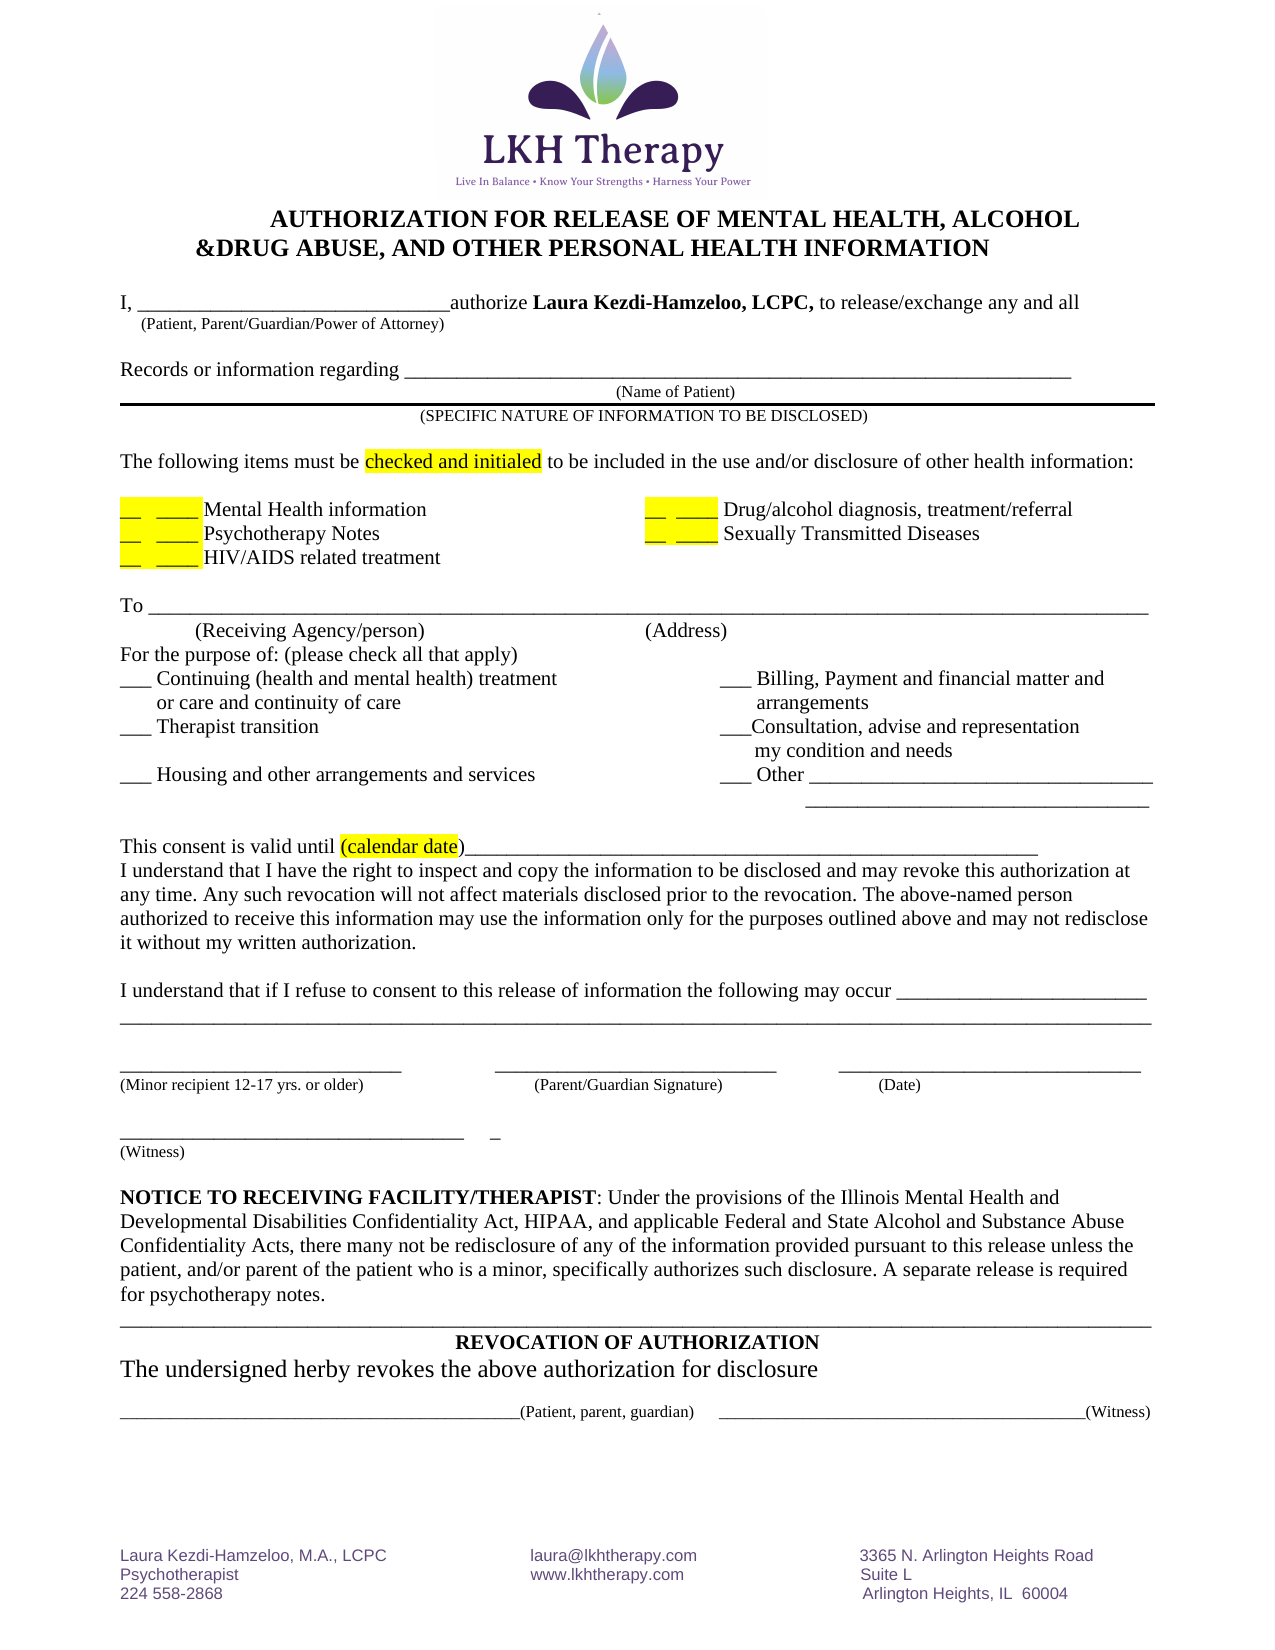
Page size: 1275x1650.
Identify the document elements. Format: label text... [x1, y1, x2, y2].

text (Witness) [120, 1142, 1155, 1161]
text (Patient, Parent/Guardian/Power of Attorney) [120, 314, 1155, 333]
text I, ______________________________authorize Laura Kezdi-Hamzeloo, LCPC, to release/exchange any and all [120, 290, 1155, 314]
text ___________________________________________________________________________________________________ [120, 1306, 1155, 1329]
text ________________________________________________(Patient, parent, guardian) ____________________________________________(Witness) [120, 1402, 1155, 1421]
text my condition and needs [120, 738, 1155, 762]
text _________________________________ _ [120, 1118, 1155, 1142]
text __ ____ Psychotherapy Notes __ ____ Sexually Transmitted Diseases [718, 521, 1155, 545]
text (Name of Patient) [120, 381, 1155, 403]
text __ ____ Psychotherapy Notes __ ____ Sexually Transmitted Diseases [203, 521, 645, 545]
text __ ____ HIV/AIDS related treatment [203, 545, 1155, 569]
text For the purpose of: (please check all that apply) [120, 642, 1155, 666]
text or care and continuity of care arrangements [120, 690, 1155, 714]
text Records or information regarding ________________________________________________________________ [120, 357, 1155, 381]
text ___ Continuing (health and mental health) treatment ___ Billing, Payment and financial matter and [120, 666, 1155, 690]
text ___________________________ ___________________________ _____________________________ [120, 1051, 1155, 1075]
text This consent is valid until (calendar date)_______________________________________________________ [458, 834, 1155, 858]
text (Minor recipient 12-17 yrs. or older) (Parent/Guardian Signature) (Date) [120, 1075, 1155, 1094]
text To ________________________________________________________________________________________________ [120, 593, 1155, 617]
text __ ____ Mental Health information __ ____ Drug/alcohol diagnosis, treatment/referral [718, 497, 1155, 521]
text ___ Housing and other arrangements and services ___ Other _________________________________ [120, 762, 1155, 786]
text I understand that if I refuse to consent to this release of information the following may occur ________________________ ___________________________________________________________________________________________________ [120, 978, 1155, 1027]
text ___ Therapist transition ___Consultation, advise and representation [120, 714, 1155, 738]
text REVOCATION OF AUTHORIZATION [120, 1329, 1155, 1354]
text (SPECIFIC NATURE OF INFORMATION TO BE DISCLOSED) [120, 406, 1155, 425]
picture [433, 6, 770, 201]
text The following items must be checked and initialed to be included in the use and/or disclosure of other health information: [542, 449, 1155, 473]
text The undersigned herby revokes the above authorization for disclosure [120, 1354, 1155, 1382]
text AUTHORIZATION FOR RELEASE OF MENTAL HEALTH, ALCOHOL &DRUG ABUSE, AND OTHER PERSONAL HEALTH INFORMATION [195, 204, 1155, 261]
text (Receiving Agency/person) (Address) [120, 617, 1155, 642]
text I understand that I have the right to inspect and copy the information to be disclosed and may revoke this authorization at any time. Any such revocation will not affect materials disclosed prior to the revocation. The above-named person authorized to receive this information may use the information only for the purposes outlined above and may not redisclose it without my written authorization. [120, 858, 1155, 954]
text NOTICE TO RECEIVING FACILITY/THERAPIST: Under the provisions of the Illinois Mental Health and Developmental Disabilities Confidentiality Act, HIPAA, and applicable Federal and State Alcohol and Substance Abuse Confidentiality Acts, there many not be redisclosure of any of the information provided pursuant to this release unless the patient, and/or parent of the patient who is a minor, specifically authorizes such disclosure. A separate release is required for psychotherapy notes. [120, 1185, 1155, 1306]
text _________________________________ [120, 786, 1155, 810]
text __ ____ Mental Health information __ ____ Drug/alcohol diagnosis, treatment/referral [203, 497, 645, 521]
